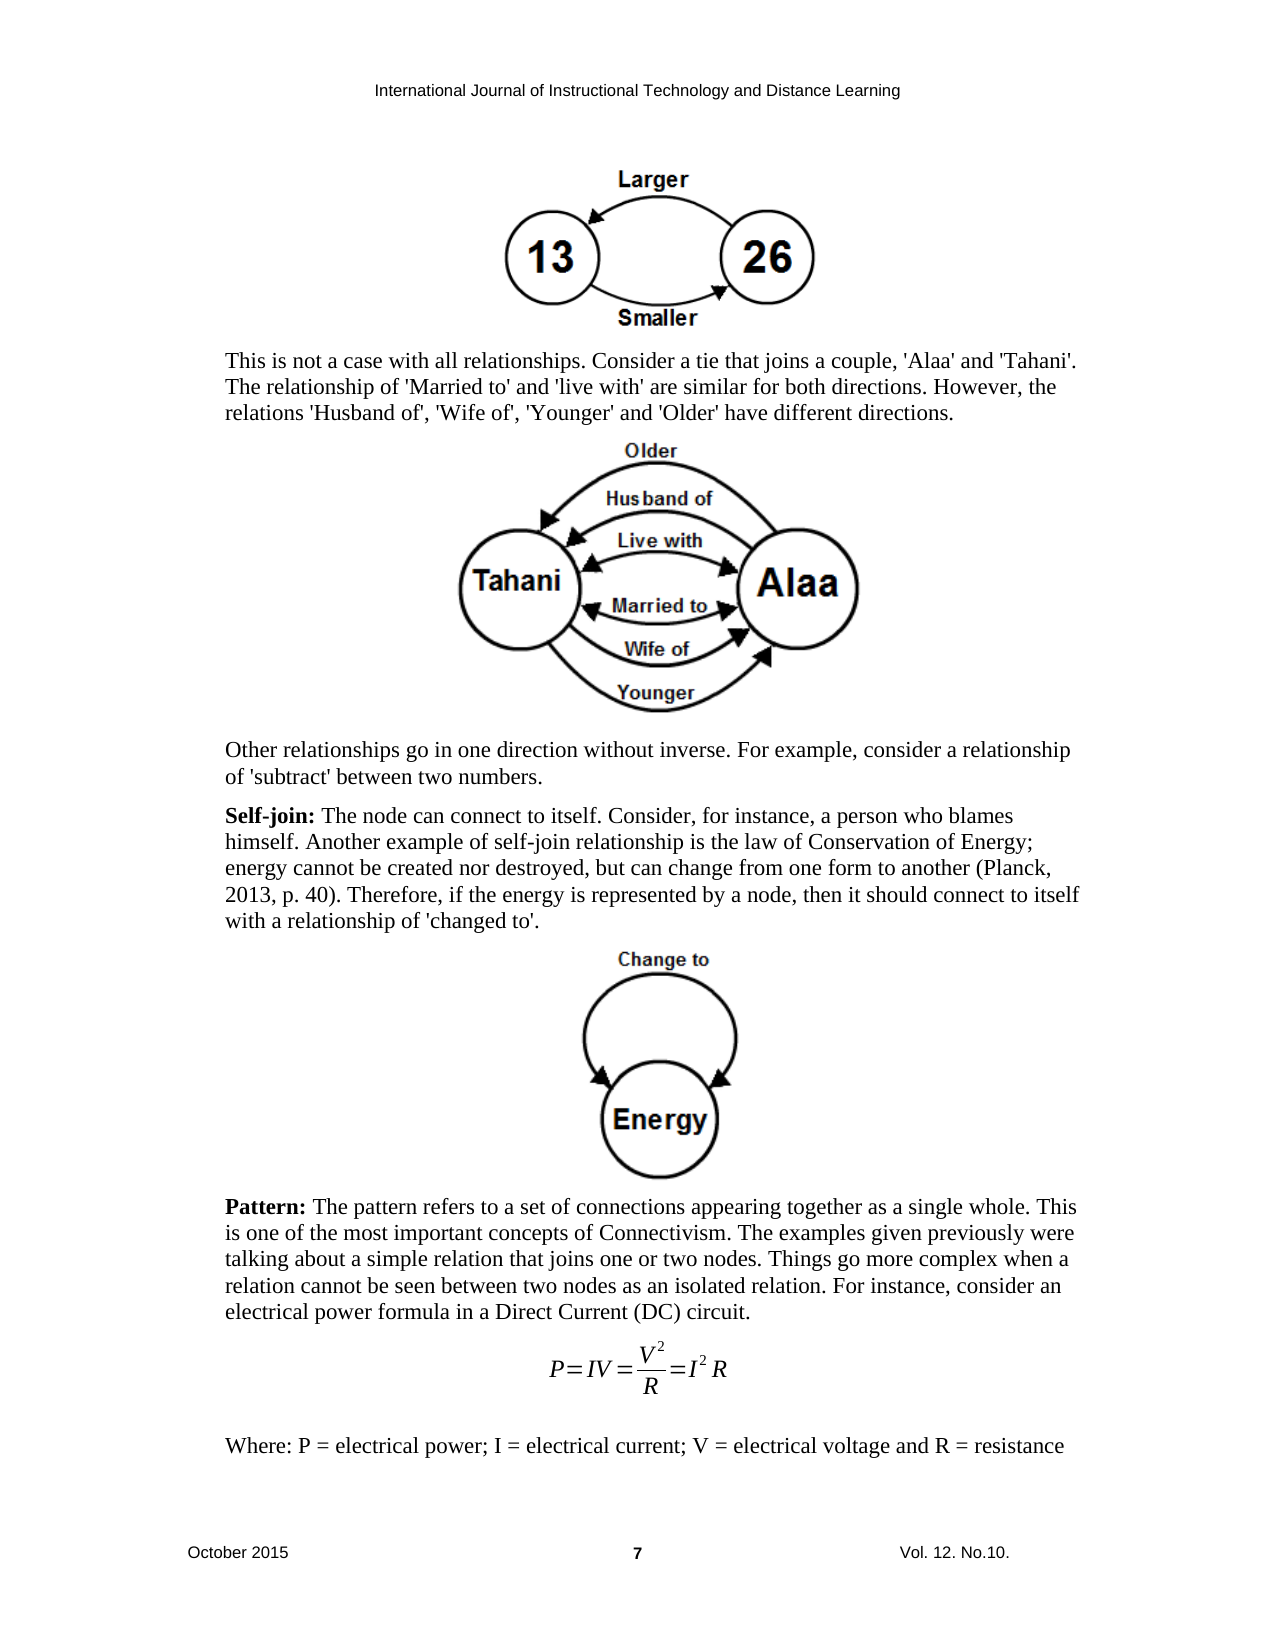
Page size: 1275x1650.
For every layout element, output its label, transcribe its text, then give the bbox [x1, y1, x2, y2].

picture [456, 436, 866, 727]
picture [579, 946, 743, 1183]
text Self-join: The node can connect to itself. Consider, for instance, a person who blames himself. Another example of self-join relationship is the law of Conservation of Energy; energy cannot be created nor destroyed, but can change from one form to another (Planck, 2013, p. 40). Therefore, if the energy is represented by a node, then it should connect to itself with a relationship of 'changed to'. [225, 802, 1087, 933]
picture [502, 150, 820, 337]
text Other relationships go in one direction without inverse. For example, consider a relationship of 'subtract' between two numbers. [225, 737, 1087, 789]
text This is not a case with all relationships. Consider a tie that joins a couple, 'Alaa' and 'Tahani'. The relationship of 'Married to' and 'live with' are similar for both directions. However, the relations 'Husband of', 'Wife of', 'Younger' and 'Older' have different directions. [225, 347, 1087, 426]
text Where: P = electrical power; I = electrical current; V = electrical voltage and R = resistance [225, 1432, 1087, 1458]
text Pattern: The pattern refers to a set of connections appearing together as a single whole. This is one of the most important concepts of Connectivism. The examples given previously were talking about a simple relation that joins one or two nodes. Things go more complex when a relation cannot be seen between two nodes as an isolated relation. For instance, consider an electrical power formula in a Direct Current (DC) circuit. [225, 1193, 1087, 1324]
